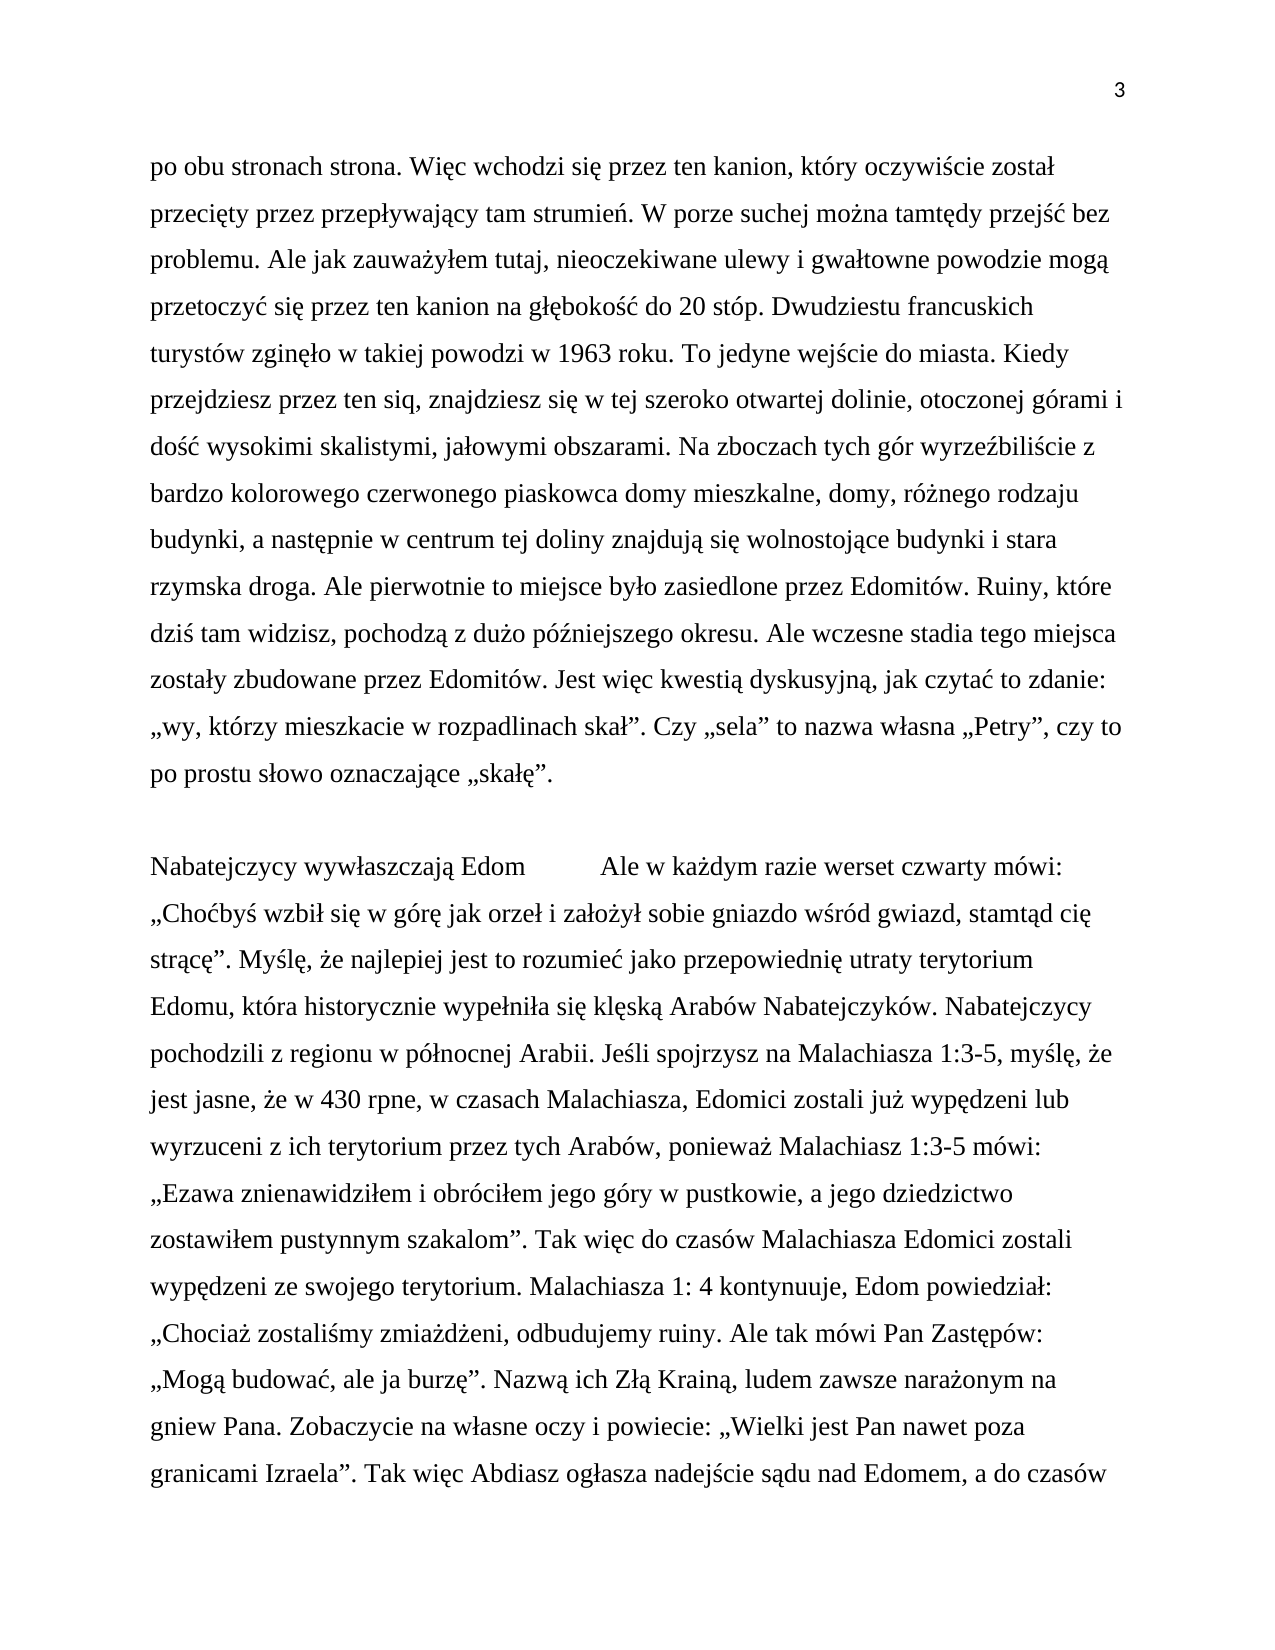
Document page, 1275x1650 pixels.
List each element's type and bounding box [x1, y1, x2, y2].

text [150, 150, 1125, 1488]
